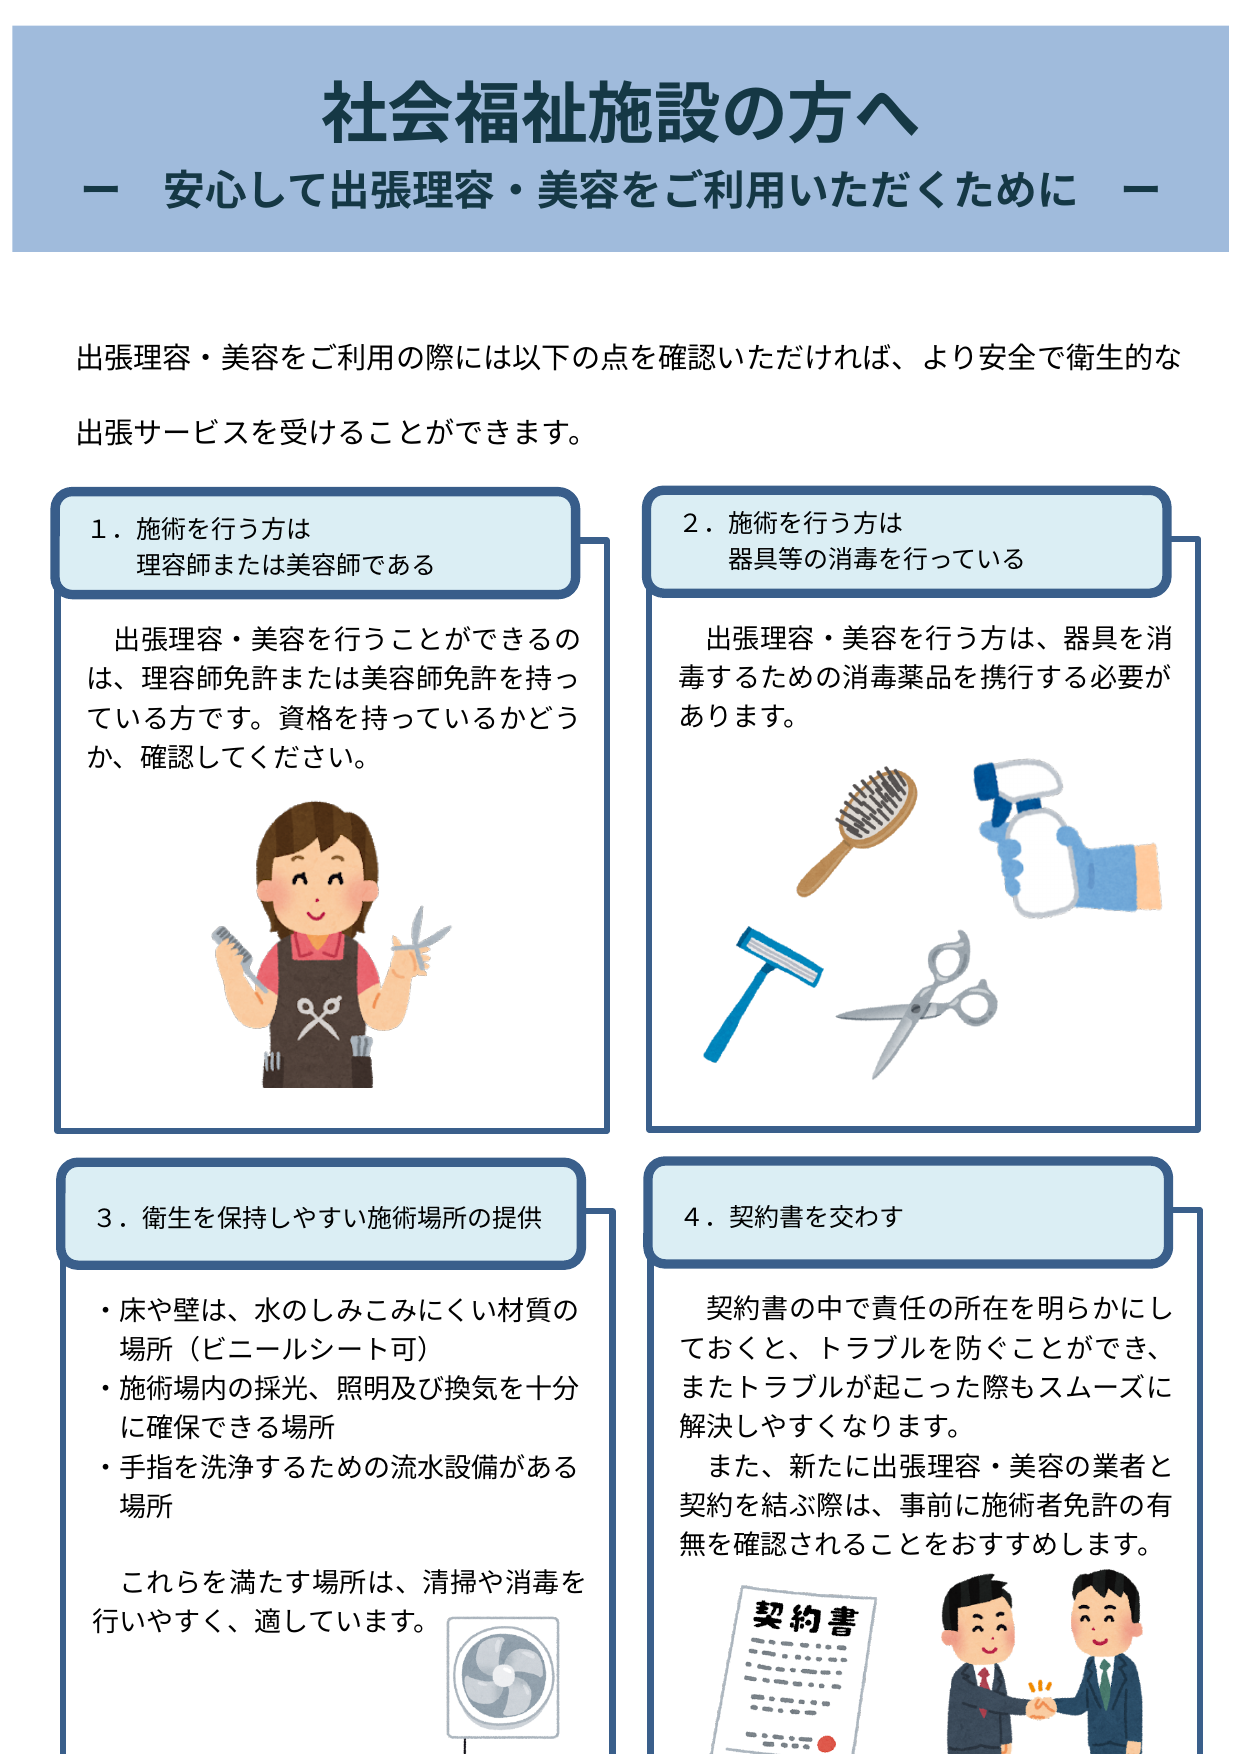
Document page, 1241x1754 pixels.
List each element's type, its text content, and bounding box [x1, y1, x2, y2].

picture [699, 701, 1187, 1093]
picture [691, 1578, 892, 1754]
picture [165, 791, 471, 1088]
picture [425, 1611, 582, 1754]
picture [921, 1561, 1158, 1754]
text 出張理容・美容をご利用の際には以下の点を確認いただければ、より安全で衛生的な [75, 318, 1211, 393]
text 出張サービスを受けることができます。 [75, 393, 1211, 468]
picture [792, 764, 922, 900]
